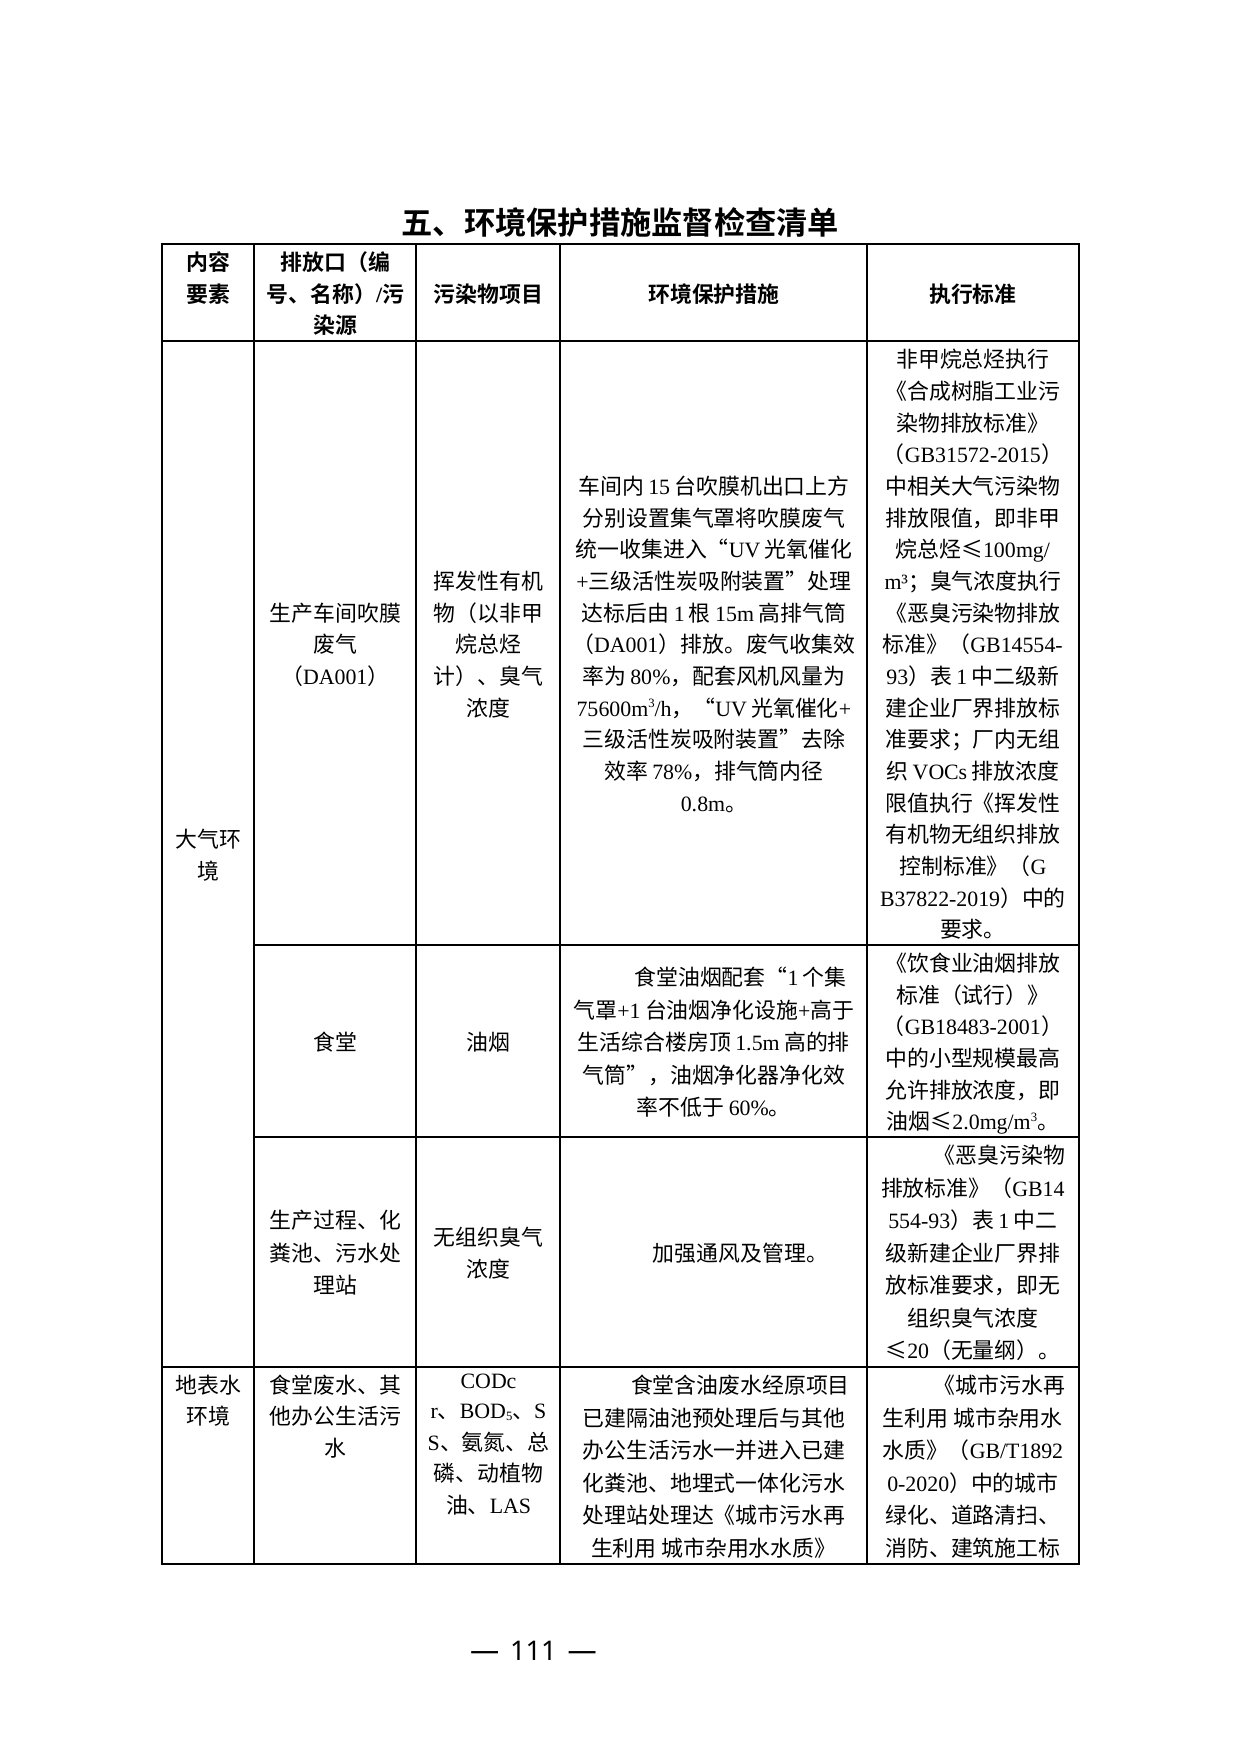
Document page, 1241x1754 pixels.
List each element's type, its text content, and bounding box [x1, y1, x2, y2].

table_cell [417, 1368, 559, 1563]
table_cell 食堂 [255, 946, 415, 1136]
table_header 污染物项目 [417, 245, 559, 340]
text 五、环境保护措施监督检查清单 [187, 198, 1053, 243]
table_cell 《饮食业油烟排放标准（试行）》（GB18483-2001）中的小型规模最高允许排放浓度，即油烟≤2.0mg/m3。 [868, 946, 1078, 1136]
table_cell 加强通风及管理。 [561, 1138, 866, 1366]
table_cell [868, 1368, 1078, 1563]
table_cell 油烟 [417, 946, 559, 1136]
table_header 执行标准 [868, 245, 1078, 340]
table_header 内容 要素 [163, 245, 253, 340]
table_cell 《恶臭污染物排放标准》（GB14554-93）表1中二级新建企业厂界排放标准要求，即无组织臭气浓度≤20（无量纲）。 [868, 1138, 1078, 1366]
table_cell 食堂油烟配套“1个集气罩+1台油烟净化设施+高于生活综合楼房顶1.5m高的排气筒”，油烟净化器净化效率不低于60%。 [561, 946, 866, 1136]
table_cell 非甲烷总烃执行《合成树脂工业污染物排放标准》（GB31572-2015）中相关大气污染物排放限值，即非甲烷总烃≤100mg/m³；臭气浓度执行《恶臭污染物排放标准》（GB14554-93）表1中二级新建企业厂界排放标准要求；厂内无组织VOCs排放浓度限值执行《挥发性有机物无组织排放控制标准》（GB37822-2019）中的要求。 [868, 342, 1078, 944]
table_header 排放口（编号、名称）/污染源 [255, 245, 415, 340]
table_cell 生产过程、化粪池、污水处理站 [255, 1138, 415, 1366]
table_cell 地表水环境 [163, 1368, 253, 1563]
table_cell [561, 1368, 866, 1563]
table_cell 挥发性有机物（以非甲烷总烃计）、臭气浓度 [417, 342, 559, 944]
table_cell 食堂废水、其他办公生活污水 [255, 1368, 415, 1563]
table_header 环境保护措施 [561, 245, 866, 340]
table_cell 无组织臭气浓度 [417, 1138, 559, 1366]
table_cell 车间内15台吹膜机出口上方分别设置集气罩将吹膜废气统一收集进入“UV光氧催化+三级活性炭吸附装置”处理达标后由1根15m高排气筒（DA001）排放。废气收集效率为80%，配套风机风量为75600m3/h，“UV光氧催化+三级活性炭吸附装置”去除效率78%，排气筒内径0.8m。 [561, 342, 866, 944]
table_cell 生产车间吹膜废气（DA001） [255, 342, 415, 944]
table_cell 大气环境 [163, 342, 253, 1366]
